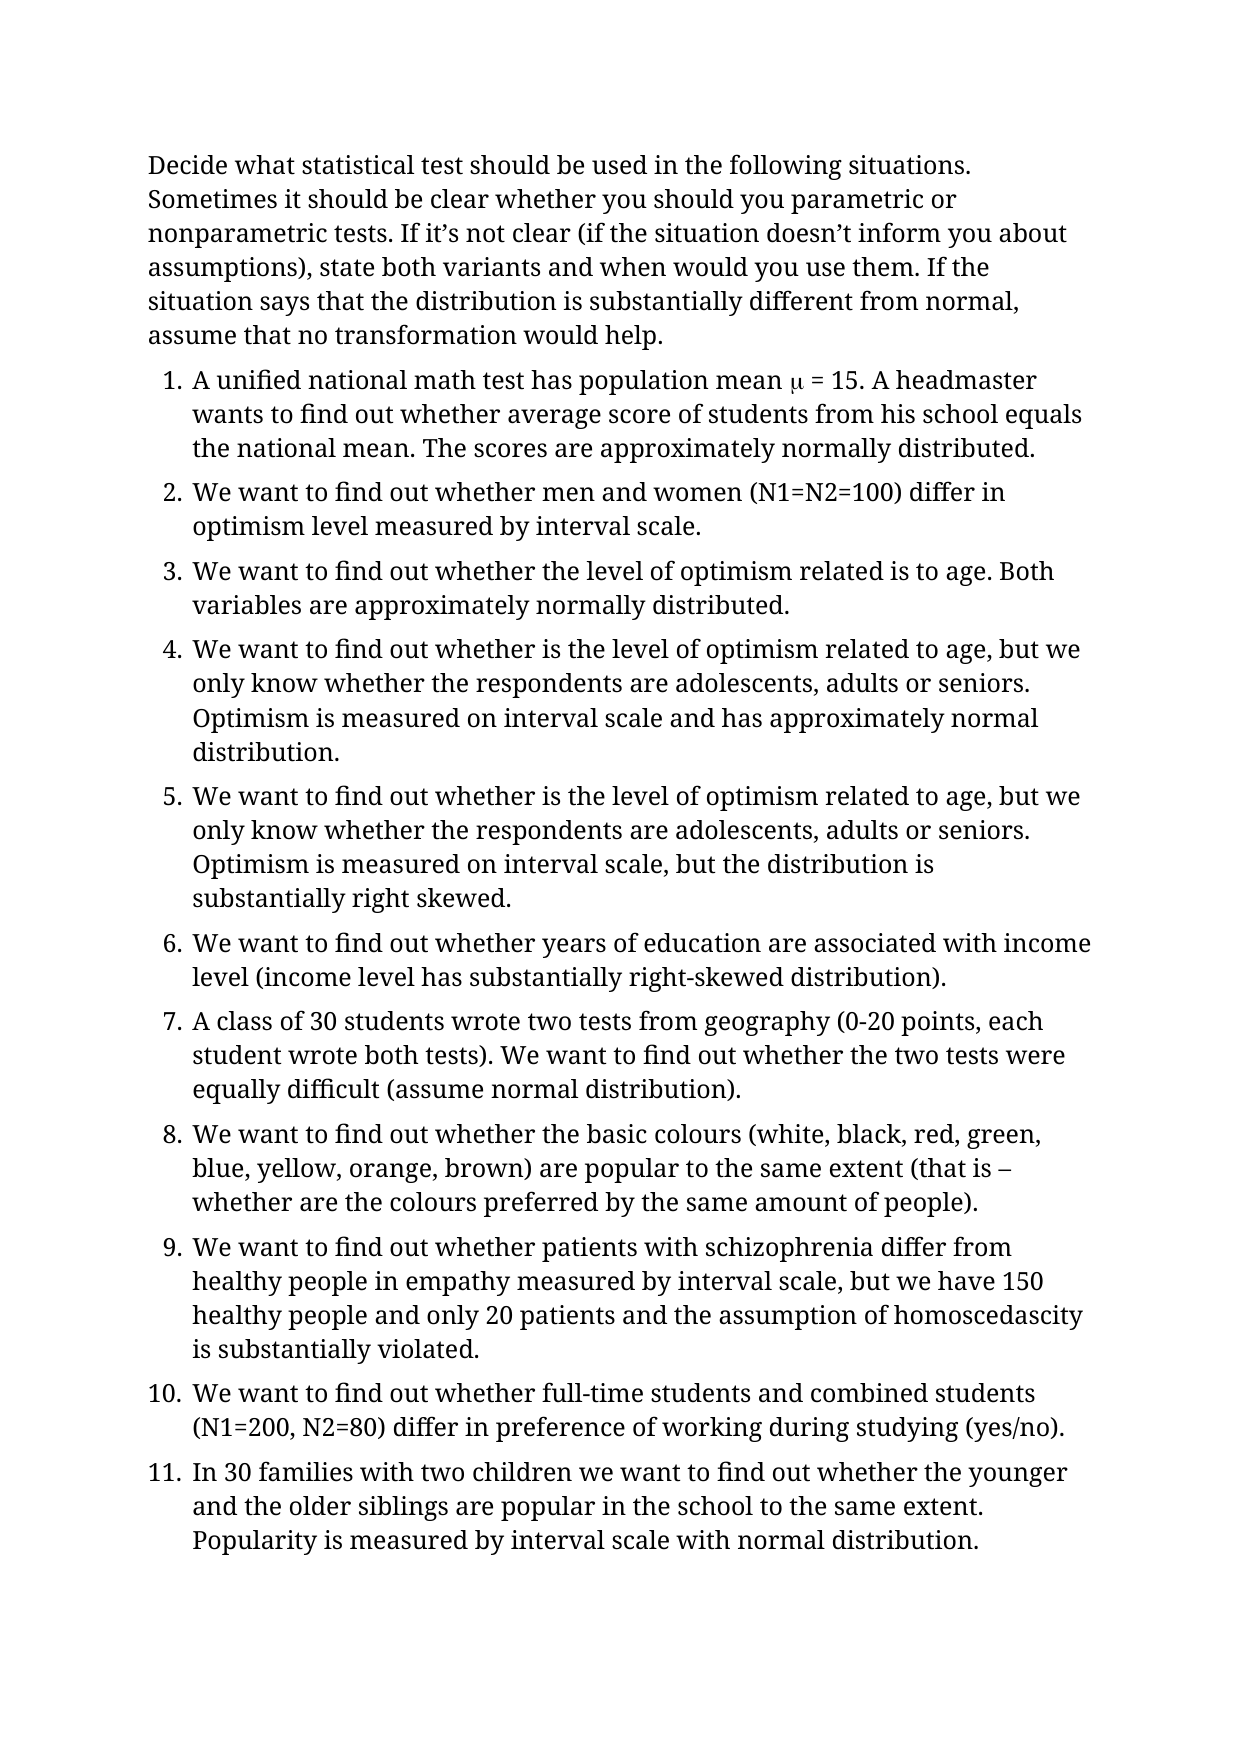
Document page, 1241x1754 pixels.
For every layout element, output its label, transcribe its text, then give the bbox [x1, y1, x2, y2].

list We want to find out whether full-time students and combined students (N1=200, N2=80) differ in preference of working during studying (yes/no). [148, 1376, 1093, 1444]
text Decide what statistical test should be used in the following situations. Sometimes it should be clear whether you should you parametric or nonparametric tests. If it’s not clear (if the situation doesn’t inform you about assumptions), state both variants and when would you use them. If the situation says that the distribution is substantially different from normal, assume that no transformation would help. [148, 148, 1093, 352]
list A class of 30 students wrote two tests from geography (0-20 points, each student wrote both tests). We want to find out whether the two tests were equally difficult (assume normal distribution). [162, 1004, 1093, 1106]
list In 30 families with two children we want to find out whether the younger and the older siblings are popular in the school to the same extent. Popularity is measured by interval scale with normal distribution. [148, 1454, 1093, 1557]
list We want to find out whether is the level of optimism related to age, but we only know whether the respondents are adolescents, adults or seniors. Optimism is measured on interval scale and has approximately normal distribution. [162, 632, 1093, 768]
list We want to find out whether men and women (N1=N2=100) differ in optimism level measured by interval scale. [162, 475, 1093, 543]
list We want to find out whether is the level of optimism related to age, but we only know whether the respondents are adolescents, adults or seniors. Optimism is measured on interval scale, but the distribution is substantially right skewed. [162, 779, 1093, 915]
list A unified national math test has population mean  = 15. A headmaster wants to find out whether average score of students from his school equals the national mean. The scores are approximately normally distributed. [162, 362, 1093, 464]
list We want to find out whether the basic colours (white, black, red, green, blue, yellow, orange, brown) are popular to the same extent (that is – whether are the colours preferred by the same amount of people). [162, 1117, 1093, 1219]
list We want to find out whether years of education are associated with income level (income level has substantially right-skewed distribution). [162, 925, 1093, 993]
list We want to find out whether the level of optimism related is to age. Both variables are approximately normally distributed. [162, 553, 1093, 622]
list We want to find out whether patients with schizophrenia differ from healthy people in empathy measured by interval scale, but we have 150 healthy people and only 20 patients and the assumption of homoscedascity is substantially violated. [162, 1229, 1093, 1365]
